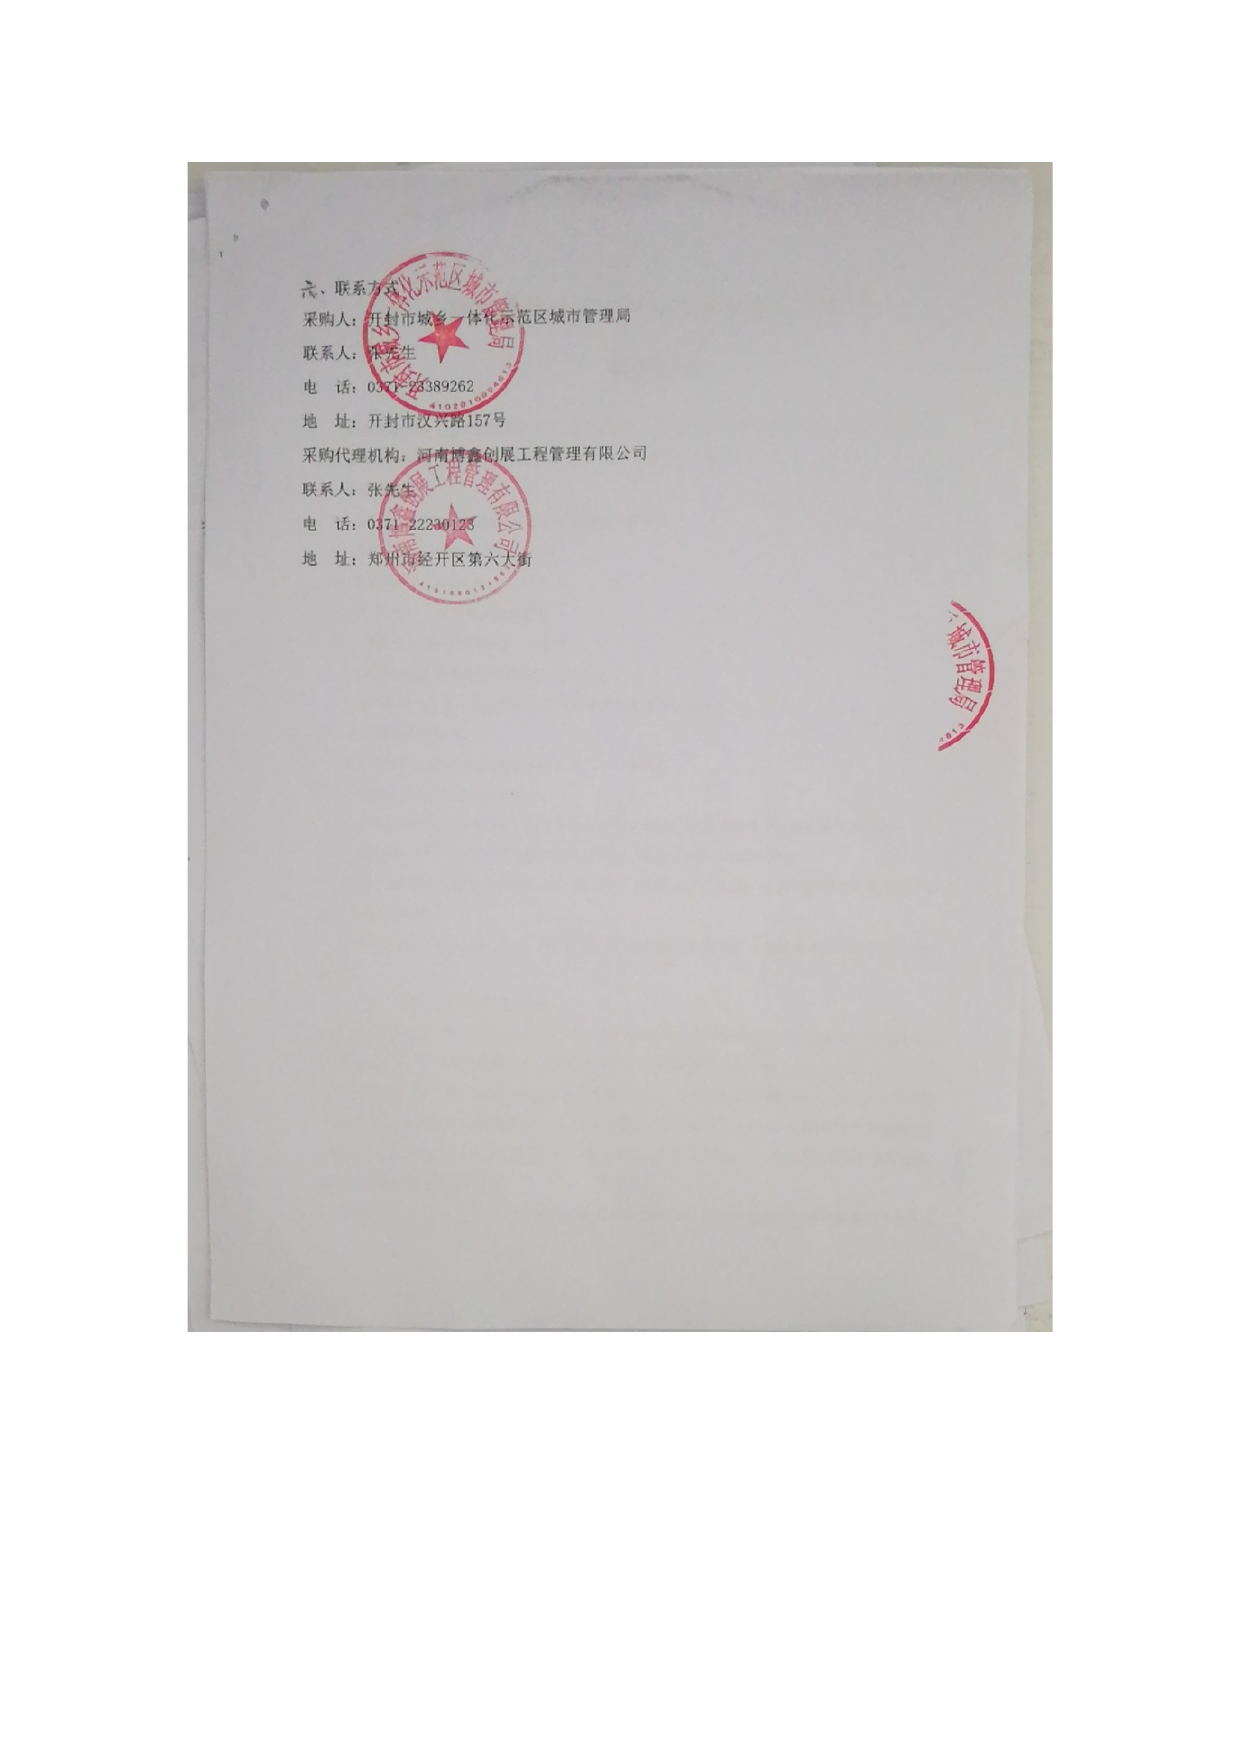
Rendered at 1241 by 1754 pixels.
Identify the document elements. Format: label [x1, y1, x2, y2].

picture [187, 162, 1053, 1332]
